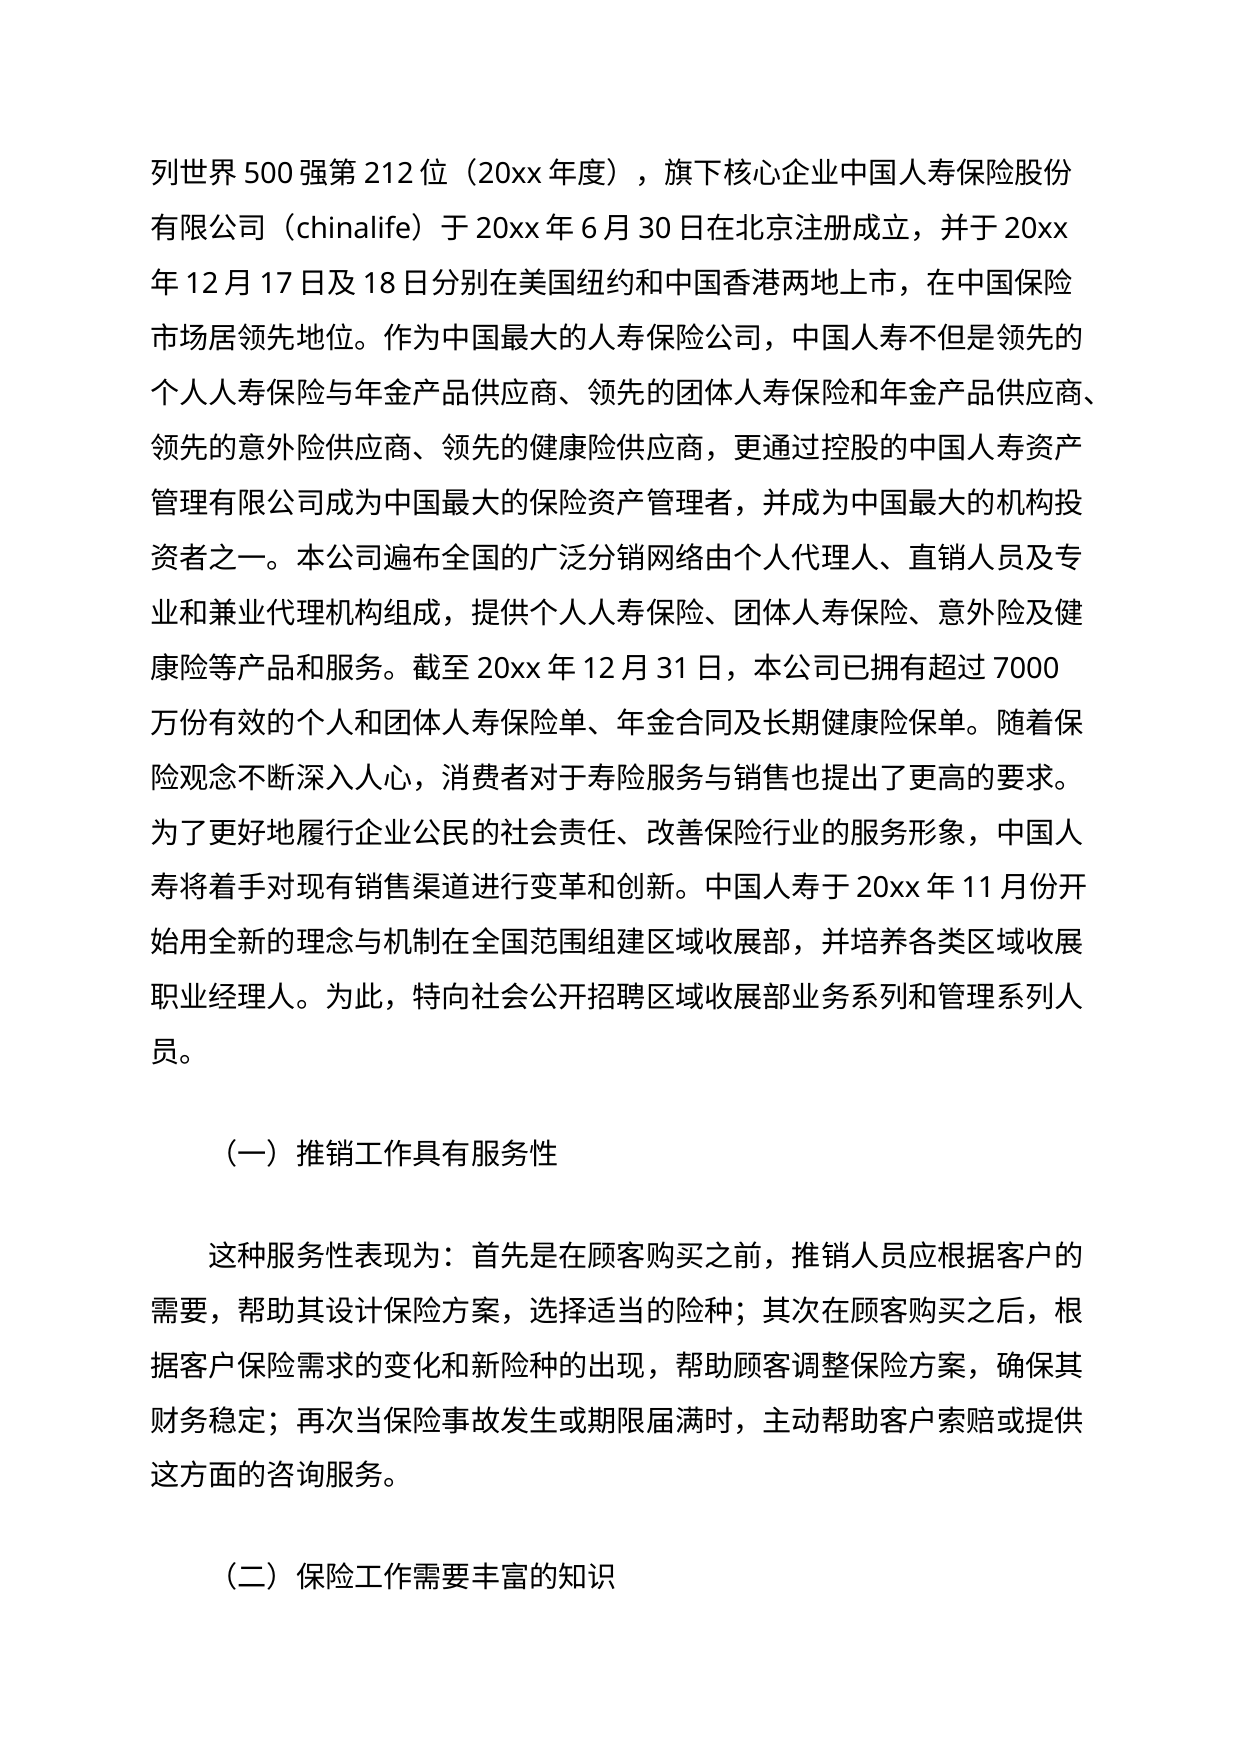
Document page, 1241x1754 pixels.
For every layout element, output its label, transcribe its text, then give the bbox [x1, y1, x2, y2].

text （一）推销工作具有服务性 [150, 1131, 1090, 1173]
text 这种服务性表现为：首先是在顾客购买之前，推销人员应根据客户的需要，帮助其设计保险方案，选择适当的险种；其次在顾客购买之后，根据客户保险需求的变化和新险种的出现，帮助顾客调整保险方案，确保其财务稳定；再次当保险事故发生或期限届满时，主动帮助客户索赔或提供这方面的咨询服务。 [150, 1232, 1090, 1494]
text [150, 150, 1090, 1071]
text （二）保险工作需要丰富的知识 [150, 1554, 1090, 1596]
